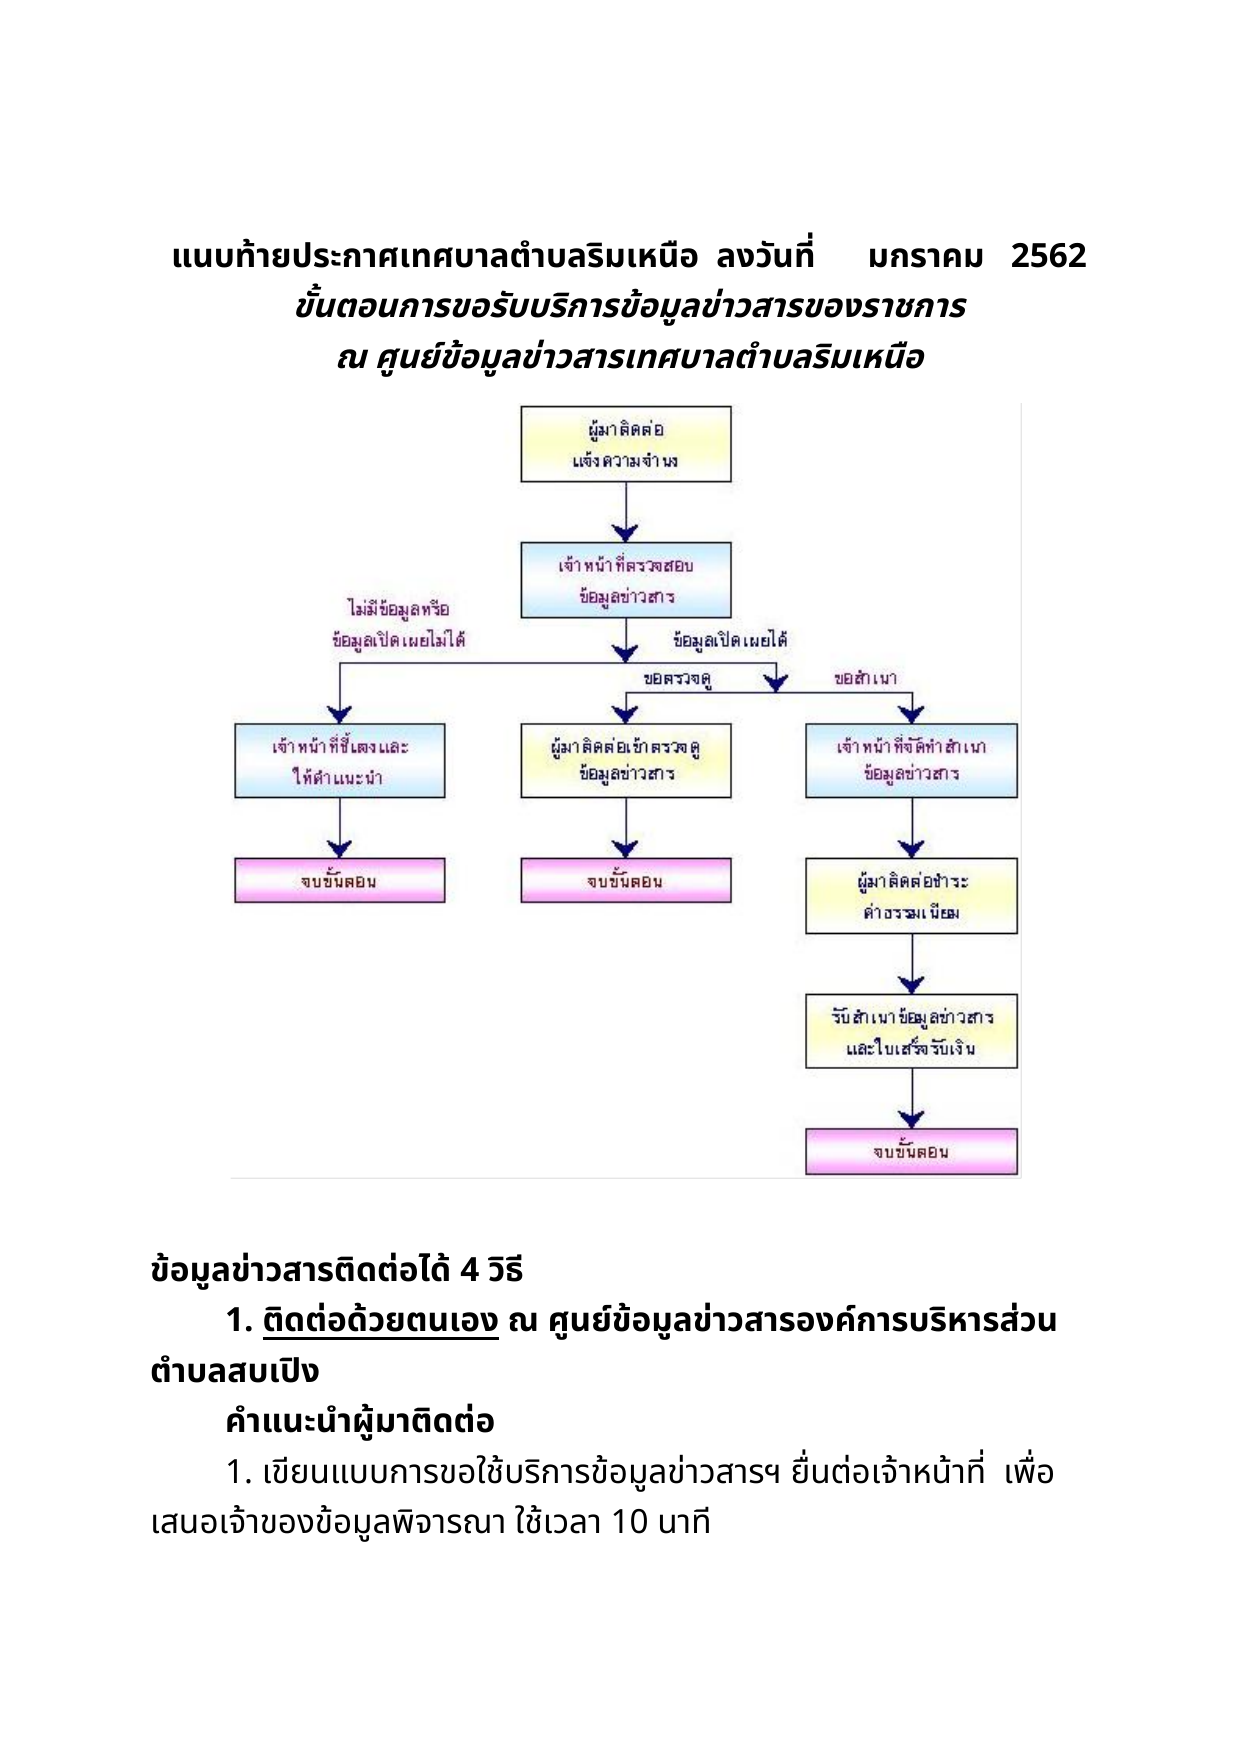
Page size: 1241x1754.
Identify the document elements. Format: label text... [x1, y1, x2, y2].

picture [230, 403, 1023, 1180]
text 1. เขียนแบบการขอใช้บริการข้อมูลข่าวสารฯ ยื่นต่อเจ้าหน้าที่ เพื่อเสนอเจ้าของข้อมูลพิจารณา ใช้เวลา 10 นาที [150, 1448, 1107, 1549]
text ข้อมูลข่าวสารติดต่อได้ 4 วิธี [150, 1246, 1107, 1296]
text 1. ติดต่อด้วยตนเอง ณ ศูนย์ข้อมูลข่าวสารองค์การบริหารส่วนตำบลสบเปิง [150, 1296, 1107, 1397]
text ขั้นตอนการขอรับบริการข้อมูลข่าวสารของราชการ ณ ศูนย์ข้อมูลข่าวสารเทศบาลตำบลริมเหนือ [150, 282, 1107, 383]
text คำแนะนำผู้มาติดต่อ [150, 1397, 1107, 1448]
text แนบท้ายประกาศเทศบาลตำบลริมเหนือ ลงวันที่ มกราคม 2562 [150, 232, 1107, 282]
